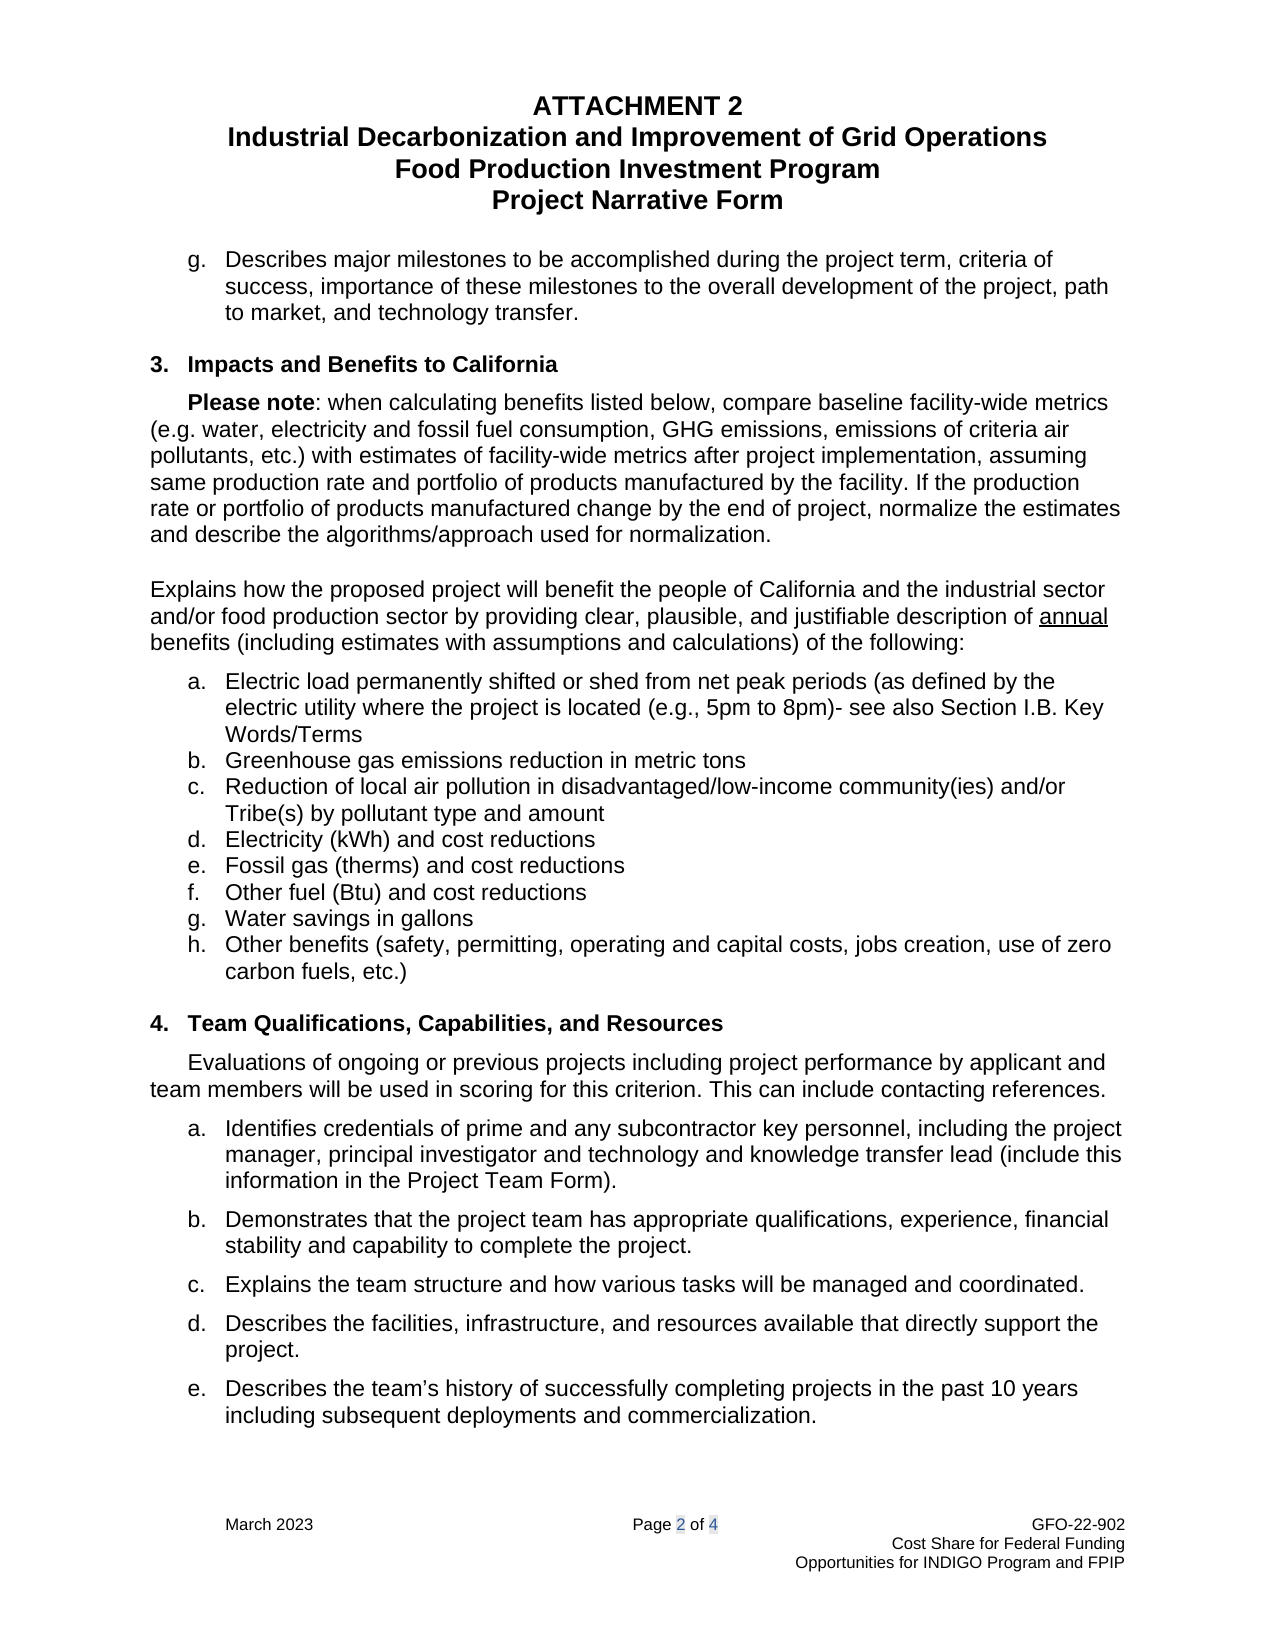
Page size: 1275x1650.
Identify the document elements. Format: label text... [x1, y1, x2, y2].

list Describes the team’s history of successfully completing projects in the past 10 years including subsequent deployments and commercialization. [187, 1375, 1125, 1428]
list Fossil gas (therms) and cost reductions [187, 852, 1125, 879]
list Identifies credentials of prime and any subcontractor key personnel, including the project manager, principal investigator and technology and knowledge transfer lead (include this information in the Project Team Form). [187, 1114, 1125, 1193]
list Electricity (kWh) and cost reductions [187, 826, 1125, 852]
list Greenhouse gas emissions reduction in metric tons [187, 747, 1125, 773]
list Demonstrates that the project team has appropriate qualifications, experience, financial stability and capability to complete the project. [187, 1206, 1125, 1259]
list Team Qualifications, Capabilities, and Resources [150, 1010, 1125, 1037]
text Please note: when calculating benefits listed below, compare baseline facility-wide metrics (e.g. water, electricity and fossil fuel consumption, GHG emissions, emissions of criteria air pollutants, etc.) with estimates of facility-wide metrics after project implementation, assuming same production rate and portfolio of products manufactured by the facility. If the production rate or portfolio of products manufactured change by the end of project, normalize the estimates and describe the algorithms/approach used for normalization. [150, 389, 1125, 547]
list Impacts and Benefits to California [150, 351, 1125, 377]
list Water savings in gallons [187, 905, 1125, 931]
list Other fuel (Btu) and cost reductions [187, 879, 1125, 905]
list Explains the team structure and how various tasks will be managed and coordinated. [187, 1271, 1125, 1298]
text Explains how the proposed project will benefit the people of California and the industrial sector and/or food production sector by providing clear, plausible, and justifiable description of annual benefits (including estimates with assumptions and calculations) of the following: [150, 576, 1125, 655]
list Describes major milestones to be accomplished during the project term, criteria of success, importance of these milestones to the overall development of the project, path to market, and technology transfer. [187, 246, 1125, 326]
list Reduction of local air pollution in disadvantaged/low-income community(ies) and/or Tribe(s) by pollutant type and amount [187, 773, 1125, 826]
list Describes the facilities, infrastructure, and resources available that directly support the project. [187, 1310, 1125, 1363]
text Evaluations of ongoing or previous projects including project performance by applicant and team members will be used in scoring for this criterion. This can include contacting references. [150, 1049, 1125, 1102]
list Other benefits (safety, permitting, operating and capital costs, jobs creation, use of zero carbon fuels, etc.) [187, 931, 1125, 984]
list Electric load permanently shifted or shed from net peak periods (as defined by the electric utility where the project is located (e.g., 5pm to 8pm)- see also Section I.B. Key Words/Terms [187, 668, 1125, 747]
